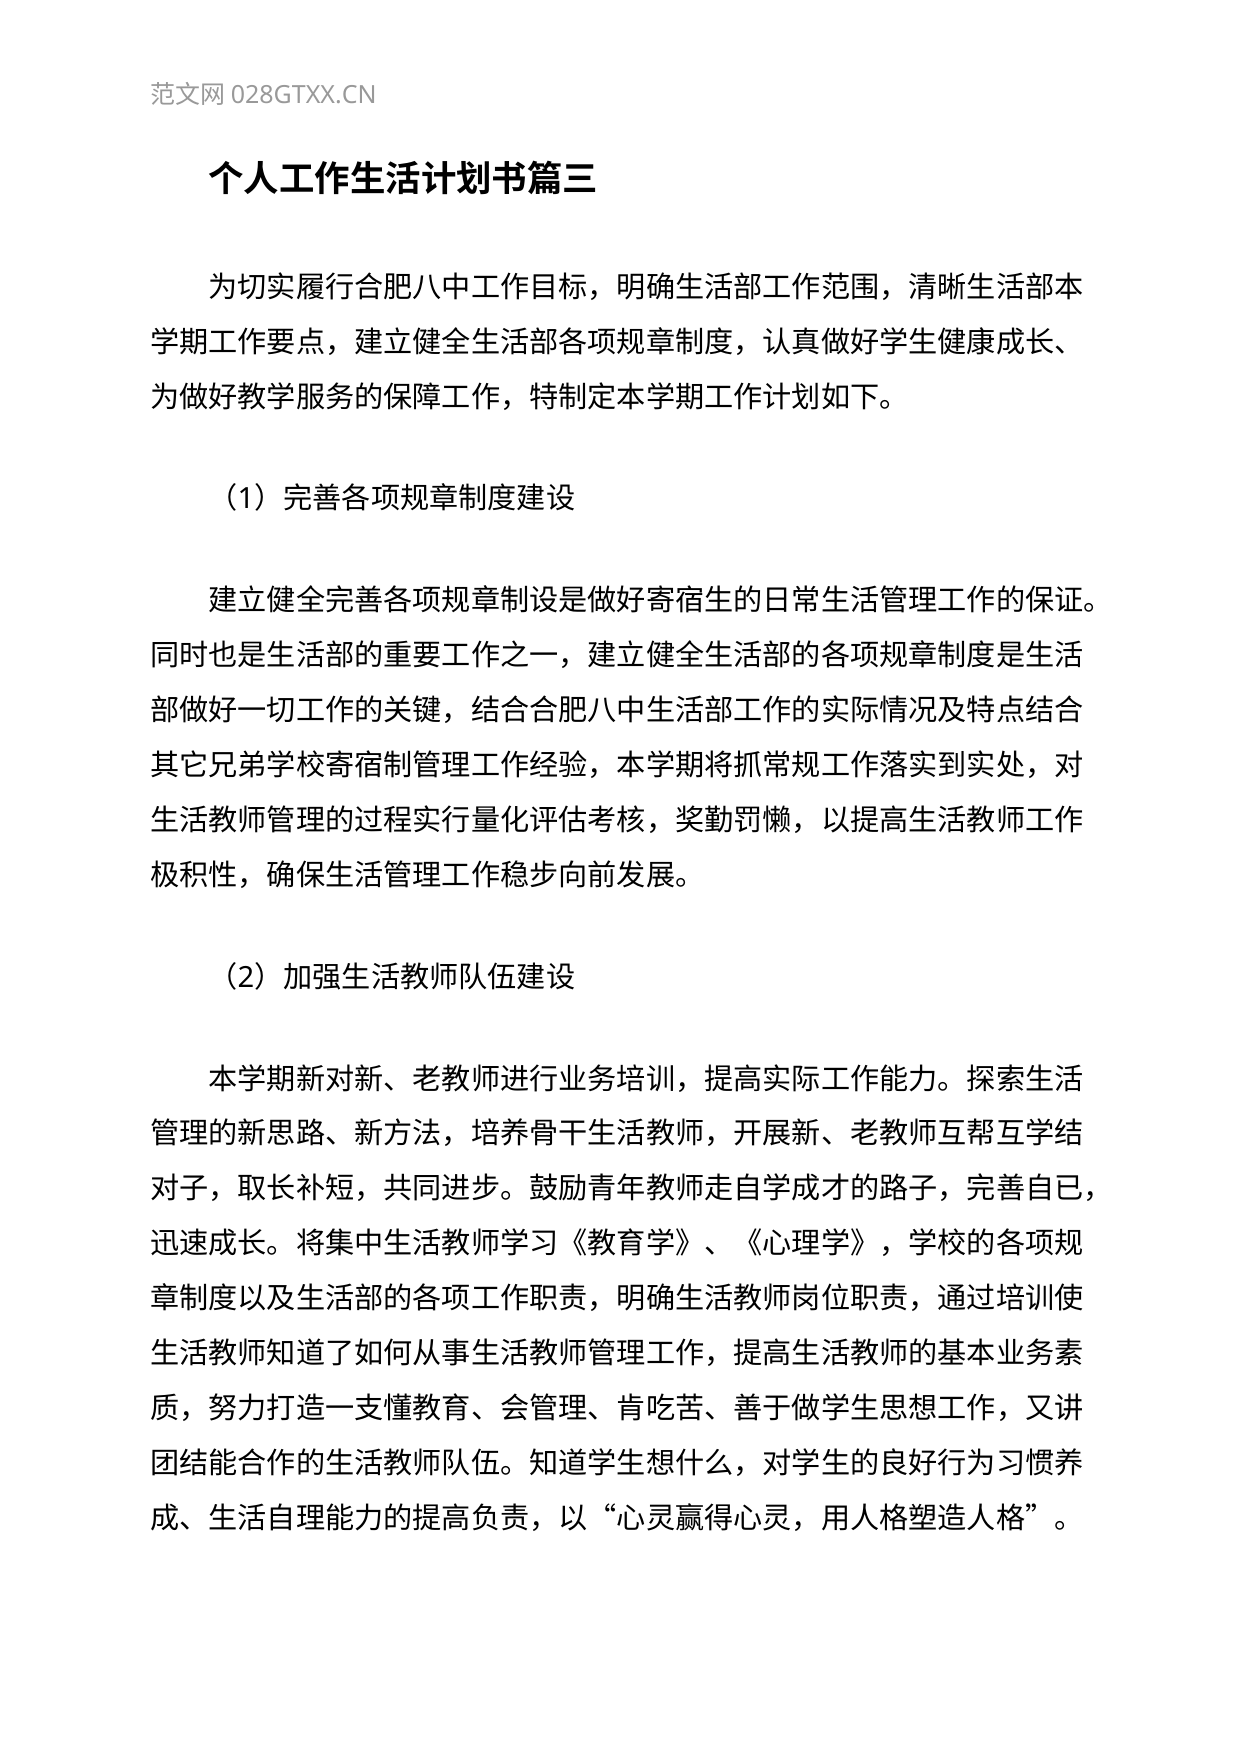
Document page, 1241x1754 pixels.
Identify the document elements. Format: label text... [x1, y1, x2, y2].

text 个人工作生活计划书篇三 [150, 150, 1090, 201]
text 本学期新对新、老教师进行业务培训，提高实际工作能力。探索生活管理的新思路、新方法，培养骨干生活教师，开展新、老教师互帮互学结对子，取长补短，共同进步。鼓励青年教师走自学成才的路子，完善自已，迅速成长。将集中生活教师学习《教育学》、《心理学》，学校的各项规章制度以及生活部的各项工作职责，明确生活教师岗位职责，通过培训使生活教师知道了如何从事生活教师管理工作，提高生活教师的基本业务素质，努力打造一支懂教育、会管理、肯吃苦、善于做学生思想工作，又讲团结能合作的生活教师队伍。知道学生想什么，对学生的良好行为习惯养成、生活自理能力的提高负责，以“心灵赢得心灵，用人格塑造人格”。 [150, 1055, 1090, 1537]
text 建立健全完善各项规章制设是做好寄宿生的日常生活管理工作的保证。同时也是生活部的重要工作之一，建立健全生活部的各项规章制度是生活部做好一切工作的关键，结合合肥八中生活部工作的实际情况及特点结合其它兄弟学校寄宿制管理工作经验，本学期将抓常规工作落实到实处，对生活教师管理的过程实行量化评估考核，奖勤罚懒，以提高生活教师工作极积性，确保生活管理工作稳步向前发展。 [150, 577, 1090, 894]
text （2）加强生活教师队伍建设 [150, 953, 1090, 996]
text （1）完善各项规章制度建设 [150, 475, 1090, 517]
text 为切实履行合肥八中工作目标，明确生活部工作范围，清晰生活部本学期工作要点，建立健全生活部各项规章制度，认真做好学生健康成长、为做好教学服务的保障工作，特制定本学期工作计划如下。 [150, 263, 1090, 416]
